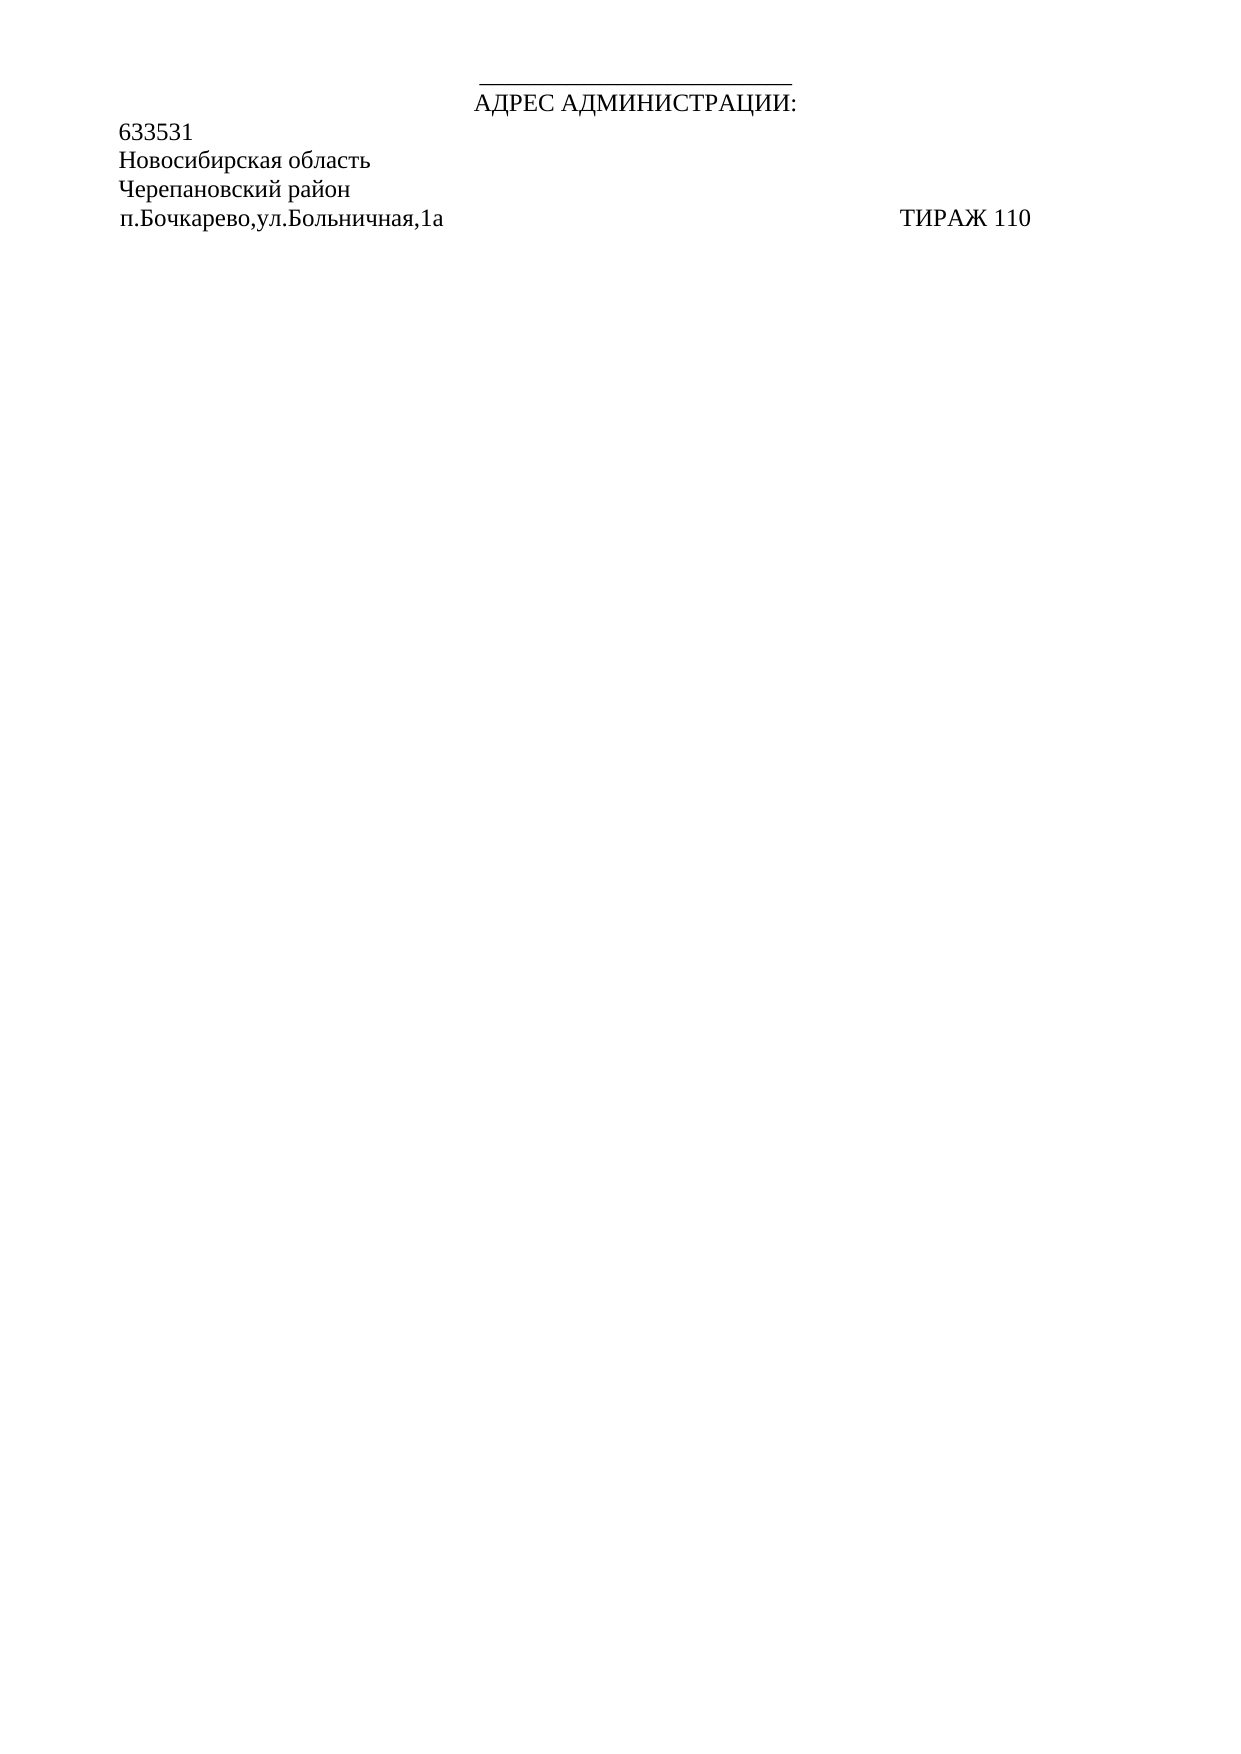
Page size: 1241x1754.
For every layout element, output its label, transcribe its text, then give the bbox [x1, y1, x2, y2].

text Новосибирская область [118, 145, 1153, 174]
text п.Бочкарево,ул.Больничная,1а ТИРАЖ 110 [89, 203, 1152, 232]
text Черепановский район [118, 174, 1153, 203]
text 633531 [118, 117, 1153, 145]
text АДРЕС АДМИНИСТРАЦИИ: [118, 88, 1153, 117]
text _________________________ [118, 59, 1153, 88]
